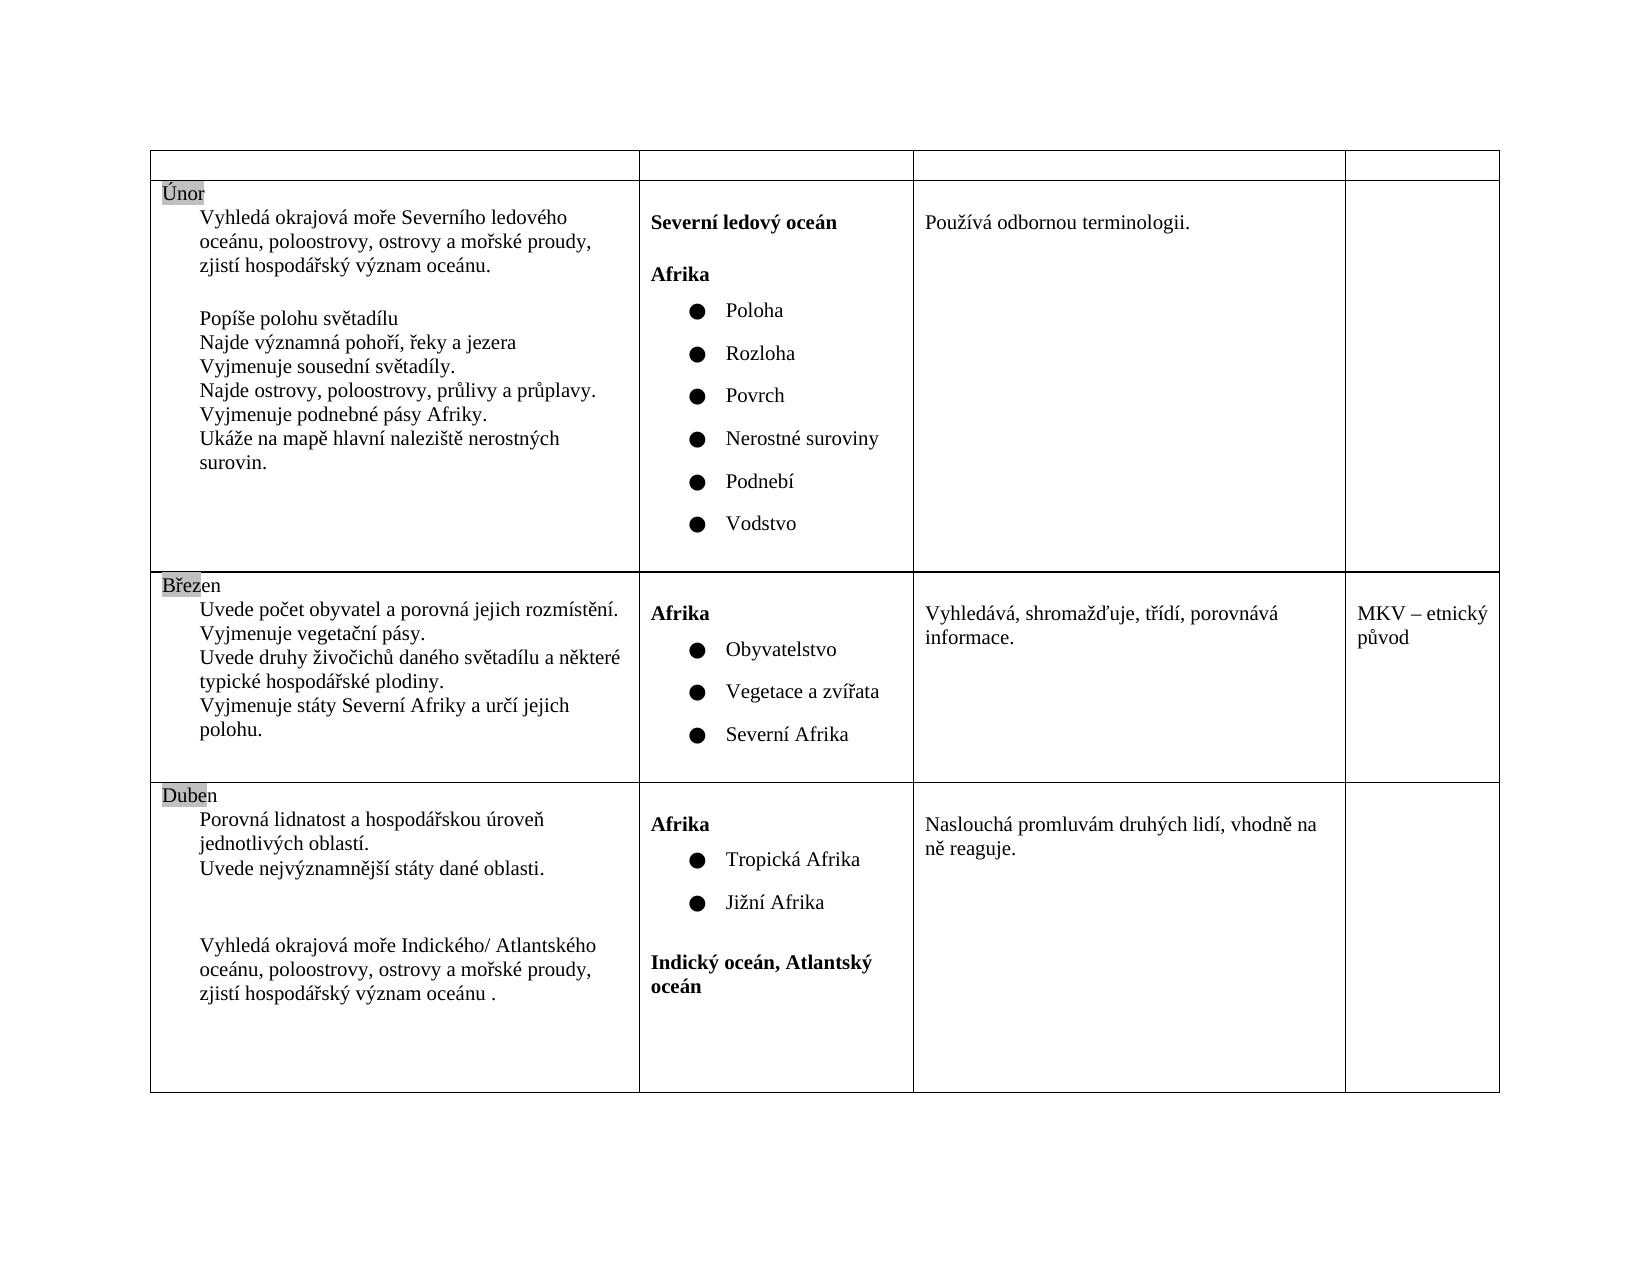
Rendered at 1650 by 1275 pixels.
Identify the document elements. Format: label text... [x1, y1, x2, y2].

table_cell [914, 151, 1345, 180]
table_cell Afrika Obyvatelstvo Vegetace a zvířata Severní Afrika [640, 573, 913, 782]
table_cell Severní ledový oceán Afrika Poloha Rozloha Povrch Nerostné suroviny Podnebí Vodstvo [640, 181, 913, 571]
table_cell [640, 783, 913, 1092]
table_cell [151, 151, 639, 180]
table_cell [1346, 181, 1499, 571]
table_cell MKV – etnický původ [1346, 573, 1499, 782]
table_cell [914, 783, 1345, 1092]
table_cell Používá odbornou terminologii. [914, 181, 1345, 571]
table_cell Únor Vyhledá okrajová moře Severního ledového oceánu, poloostrovy, ostrovy a mořské proudy, zjistí hospodářský význam oceánu. Popíše polohu světadílu Najde významná pohoří, řeky a jezera Vyjmenuje sousední světadíly. Najde ostrovy, poloostrovy, průlivy a průplavy. Vyjmenuje podnebné pásy Afriky. Ukáže na mapě hlavní naleziště nerostných surovin. [151, 181, 639, 571]
table_cell Březen Uvede počet obyvatel a porovná jejich rozmístění. Vyjmenuje vegetační pásy. Uvede druhy živočichů daného světadílu a některé typické hospodářské plodiny. Vyjmenuje státy Severní Afriky a určí jejich polohu. [151, 573, 639, 782]
table_cell [1346, 783, 1499, 1092]
table_cell [1346, 151, 1499, 180]
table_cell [640, 151, 913, 180]
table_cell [151, 783, 639, 1092]
table_cell Vyhledává, shromažďuje, třídí, porovnává informace. [914, 573, 1345, 782]
